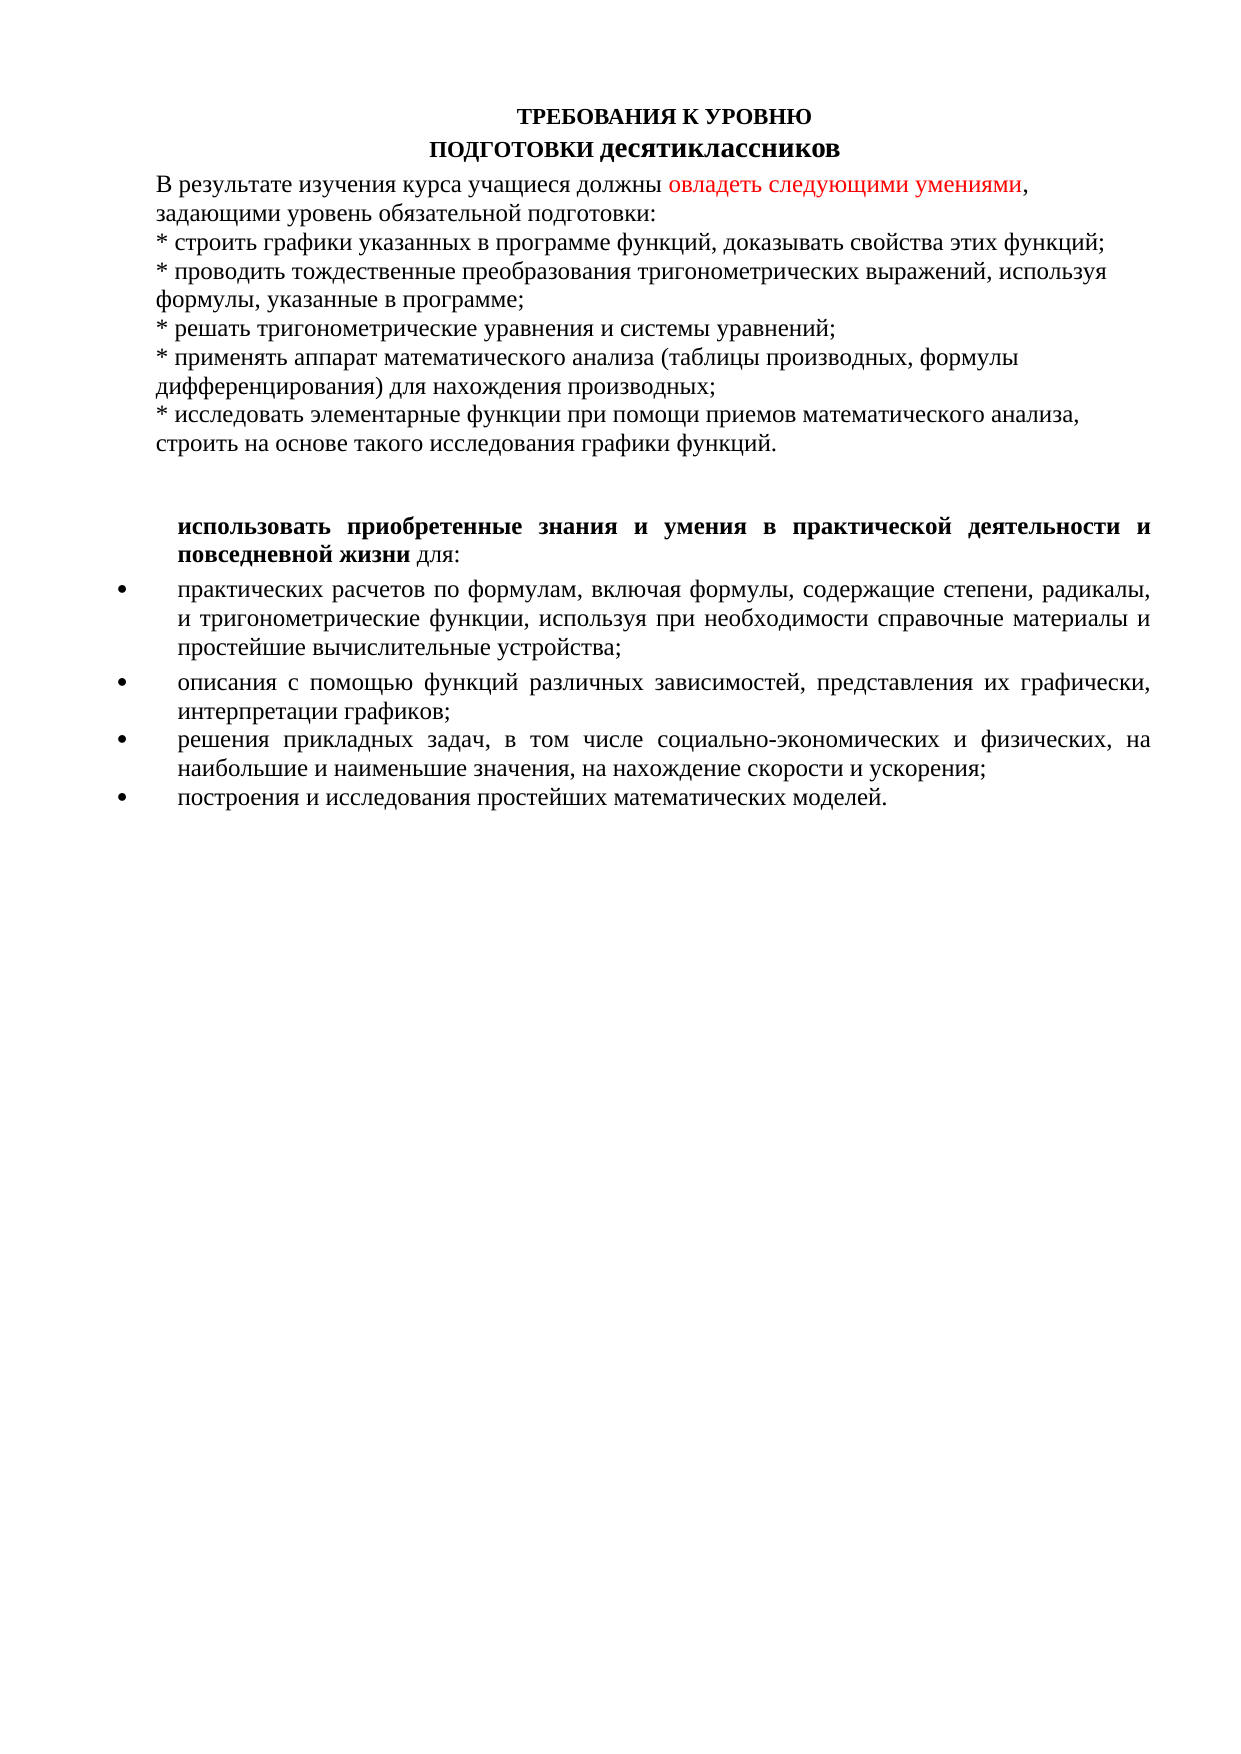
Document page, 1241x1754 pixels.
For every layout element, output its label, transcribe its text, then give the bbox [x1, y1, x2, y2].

text * проводить тождественные преобразования тригонометрических выражений, используя формулы, указанные в программе; [156, 256, 1152, 313]
list построения и исследования простейших математических моделей. [118, 782, 1152, 811]
list решения прикладных задач, в том числе социально-экономических и физических, на наибольшие и наименьшие значения, на нахождение скорости и ускорения; [118, 724, 1152, 782]
text * исследовать элементарные функции при помощи приемов математического анализа, строить на основе такого исследования графики функций. [156, 399, 1152, 457]
text * строить графики указанных в программе функций, доказывать свойства этих функций; [156, 227, 1152, 256]
text использовать приобретенные знания и умения в практической деятельности и повседневной жизни для: [177, 511, 1152, 568]
list описания с помощью функций различных зависимостей, представления их графически, интерпретации графиков; [118, 667, 1152, 724]
text * решать тригонометрические уравнения и системы уравнений; [156, 313, 1152, 342]
text * применять аппарат математического анализа (таблицы производных, формулы дифференцирования) для нахождения производных; [156, 342, 1152, 399]
list практических расчетов по формулам, включая формулы, содержащие степени, радикалы, и тригонометрические функции, используя при необходимости справочные материалы и простейшие вычислительные устройства; [118, 574, 1152, 661]
text В результате изучения курса учащиеся должны овладеть следующими умениями, задающими уровень обязательной подготовки: [156, 169, 1152, 227]
subtitle ТРЕБОВАНИЯ К УРОВНЮ ПОДГОТОВКИ десятиклассников [118, 103, 1152, 163]
